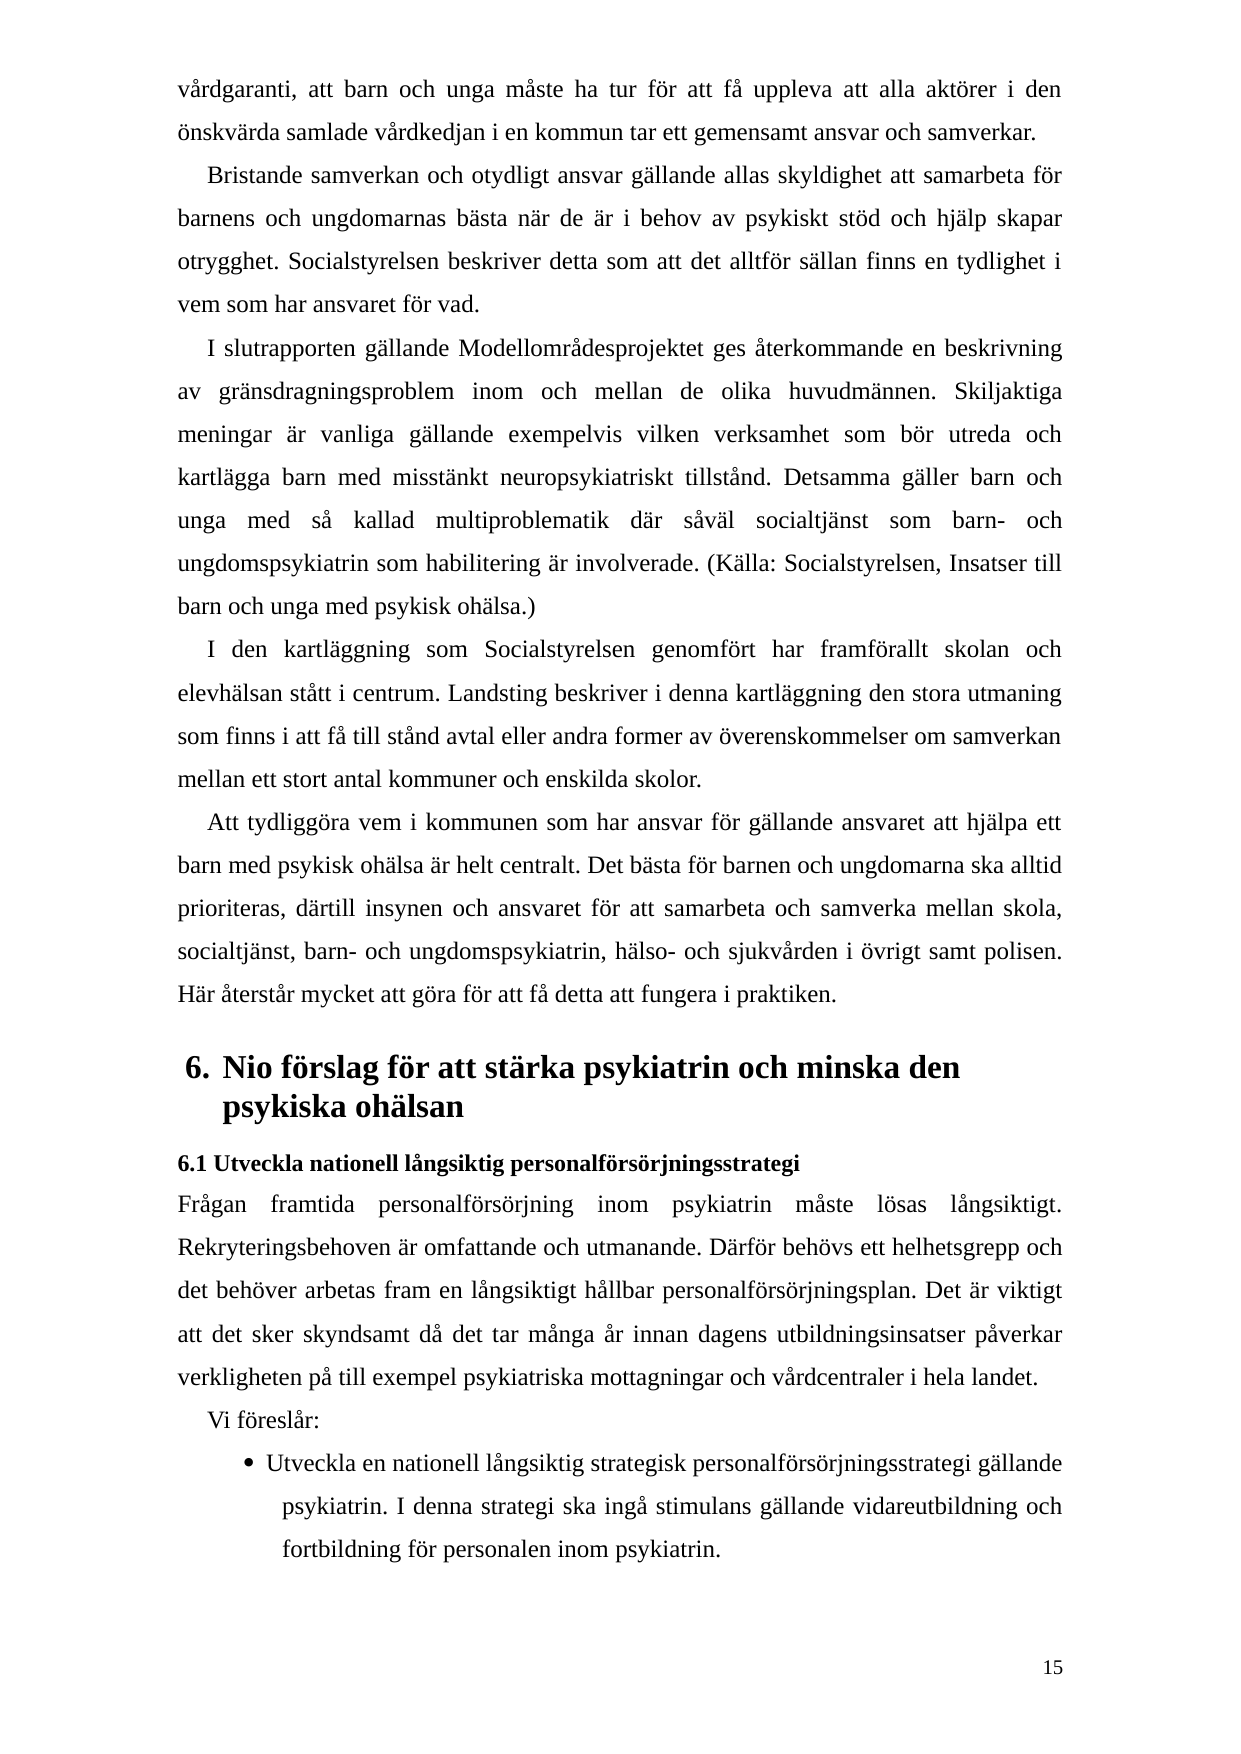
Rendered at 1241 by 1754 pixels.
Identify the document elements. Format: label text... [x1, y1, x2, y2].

text I slutrapporten gällande Modellområdesprojektet ges återkommande en beskrivning av gränsdragningsproblem inom och mellan de olika huvudmännen. Skiljaktiga meningar är vanliga gällande exempelvis vilken verksamhet som bör utreda och kartlägga barn med misstänkt neuropsykiatriskt tillstånd. Detsamma gäller barn och unga med så kallad multiproblematik där såväl socialtjänst som barn- och ungdomspsykiatrin som habilitering är involverade. (Källa: Socialstyrelsen, Insatser till barn och unga med psykisk ohälsa.) [177, 333, 1063, 620]
text Att tydliggöra vem i kommunen som har ansvar för gällande ansvaret att hjälpa ett barn med psykisk ohälsa är helt centralt. Det bästa för barnen och ungdomarna ska alltid prioriteras, därtill insynen och ansvaret för att samarbeta och samverka mellan skola, socialtjänst, barn- och ungdomspsykiatrin, hälso- och sjukvården i övrigt samt polisen. Här återstår mycket att göra för att få detta att fungera i praktiken. [177, 807, 1063, 1008]
subtitle Nio förslag för att stärka psykiatrin och minska den psykiska ohälsan [185, 1048, 1063, 1124]
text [177, 74, 1063, 146]
text Frågan framtida personalförsörjning inom psykiatrin måste lösas långsiktigt. Rekryteringsbehoven är omfattande och utmanande. Därför behövs ett helhetsgrepp och det behöver arbetas fram en långsiktigt hållbar personalförsörjningsplan. Det är viktigt att det sker skyndsamt då det tar många år innan dagens utbildningsinsatser påverkar verkligheten på till exempel psykiatriska mottagningar och vårdcentraler i hela landet. [177, 1189, 1063, 1391]
text I den kartläggning som Socialstyrelsen genomfört har framförallt skolan och elevhälsan stått i centrum. Landsting beskriver i denna kartläggning den stora utmaning som finns i att få till stånd avtal eller andra former av överenskommelser om samverkan mellan ett stort antal kommuner och enskilda skolor. [177, 634, 1063, 793]
list Utveckla en nationell långsiktig strategisk personalförsörjningsstrategi gällande psykiatrin. I denna strategi ska ingå stimulans gällande vidareutbildning och fortbildning för personalen inom psykiatrin. [244, 1448, 1063, 1563]
text Vi föreslår: [177, 1405, 1063, 1434]
subtitle 6.1 Utveckla nationell långsiktig personalförsörjningsstrategi [177, 1149, 1063, 1177]
text Bristande samverkan och otydligt ansvar gällande allas skyldighet att samarbeta för barnens och ungdomarnas bästa när de är i behov av psykiskt stöd och hjälp skapar otrygghet. Socialstyrelsen beskriver detta som att det alltför sällan finns en tydlighet i vem som har ansvaret för vad. [177, 160, 1063, 318]
